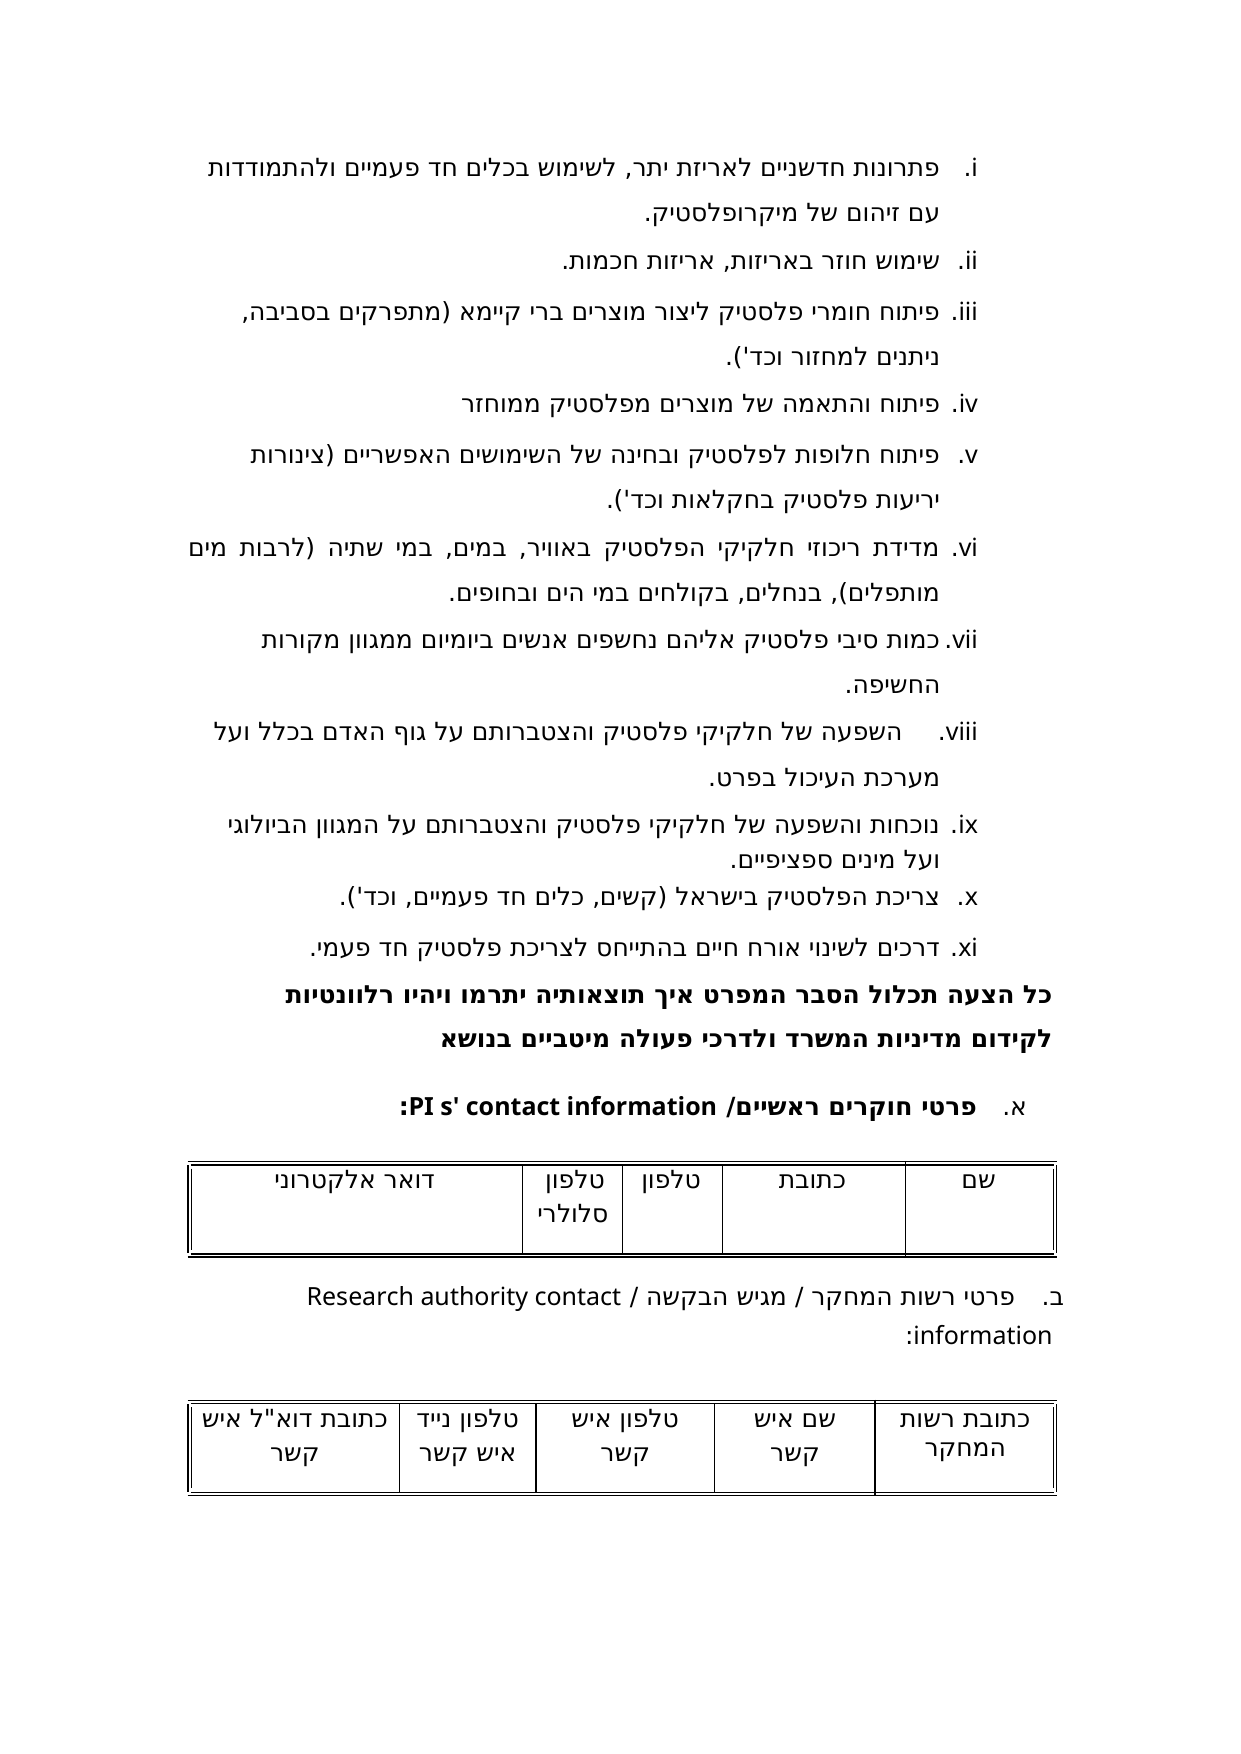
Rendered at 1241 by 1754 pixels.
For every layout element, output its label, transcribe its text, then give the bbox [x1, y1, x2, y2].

table_header טלפון איש קשר [537, 1404, 714, 1492]
table_header שם איש קשר [715, 1404, 874, 1492]
table_header כתובת דוא"ל איש קשר [190, 1404, 399, 1492]
table_header טלפון נייד איש קשר [400, 1404, 535, 1492]
table_header טלפון סלולרי [523, 1166, 622, 1253]
table_header כתובת [723, 1166, 905, 1253]
subtitle פרטי רשות המחקר / מגיש הבקשה / Research authority contact information: [187, 1278, 1053, 1394]
list פרטי חוקרים ראשיים/ PI s' contact information: [262, 1089, 1014, 1123]
table_header שם [906, 1162, 1055, 1253]
list השפעה של חלקיקי פלסטיק והצטברותם על גוף האדם בכלל ועל מערכת העיכול בפרט. [187, 714, 978, 792]
list כמות סיבי פלסטיק אליהם נחשפים אנשים ביומיום ממגוון מקורות החשיפה. [187, 622, 978, 699]
list פתרונות חדשניים לאריזת יתר, לשימוש בכלים חד פעמיים ולהתמודדות עם זיהום של מיקרופלסטיק. [187, 150, 978, 228]
list פיתוח והתאמה של מוצרים מפלסטיק ממוחזר [187, 386, 978, 420]
list דרכים לשינוי אורח חיים בהתייחס לצריכת פלסטיק חד פעמי. [187, 929, 978, 963]
table_header דואר אלקטרוני [190, 1165, 522, 1253]
list מדידת ריכוזי חלקיקי הפלסטיק באוויר, במים, במי שתיה (לרבות מים מותפלים), בנחלים, בקולחים במי הים ובחופים. [187, 529, 978, 607]
list צריכת הפלסטיק בישראל (קשים, כלים חד פעמיים, וכד'). [187, 878, 978, 912]
text כל הצעה תכלול הסבר המפרט איך תוצאותיה יתרמו ויהיו רלוונטיות לקידום מדיניות המשרד ולדרכי פעולה מיטביים בנושא [262, 981, 1053, 1053]
list פיתוח חומרי פלסטיק ליצור מוצרים ברי קיימא (מתפרקים בסביבה, ניתנים למחזור וכד'). [187, 293, 978, 371]
list פיתוח חלופות לפלסטיק ובחינה של השימושים האפשריים (צינורות יריעות פלסטיק בחקלאות וכד'). [187, 437, 978, 515]
list שימוש חוזר באריזות, אריזות חכמות. [187, 242, 978, 276]
table_header כתובת רשות המחקר [876, 1401, 1055, 1492]
table_header טלפון [623, 1166, 722, 1253]
list נוכחות והשפעה של חלקיקי פלסטיק והצטברותם על המגוון הביולוגי ועל מינים ספציפיים. [187, 806, 978, 874]
